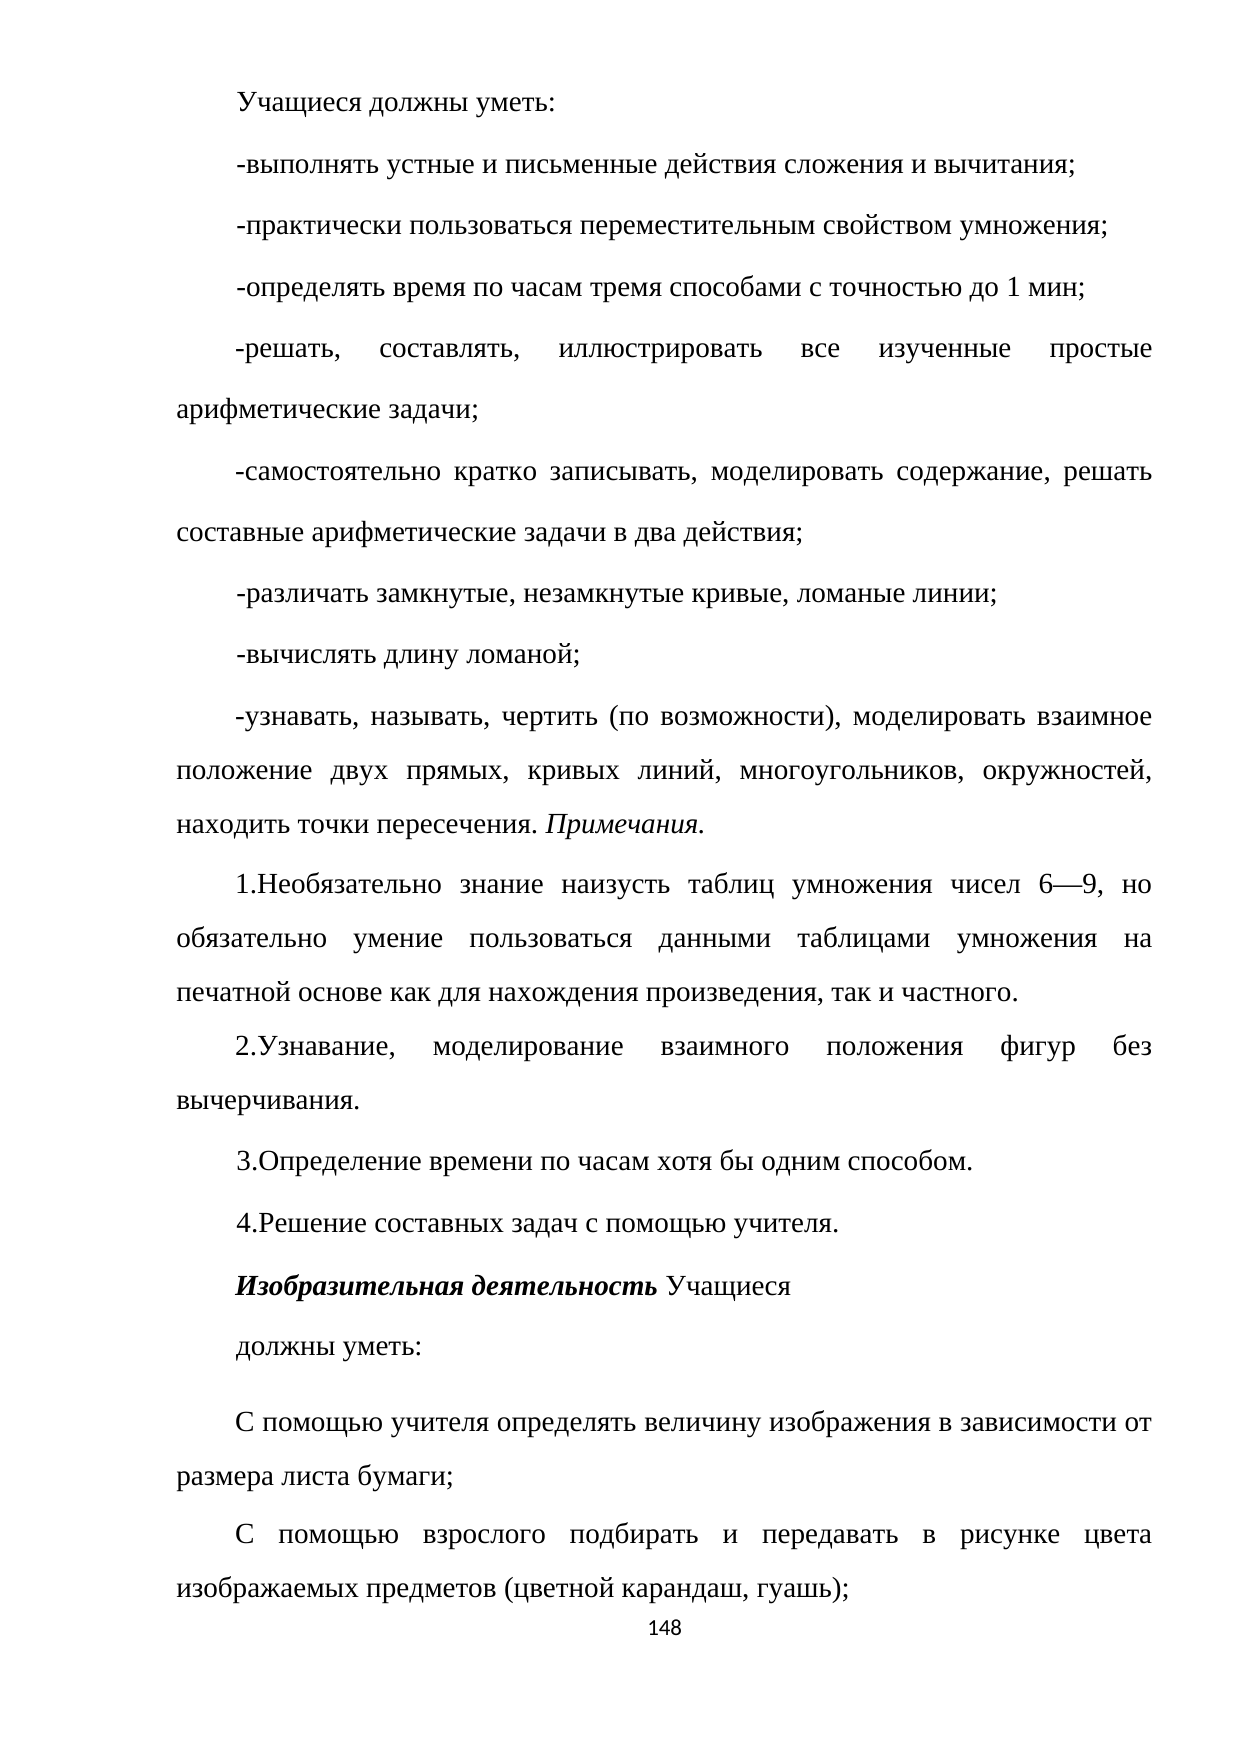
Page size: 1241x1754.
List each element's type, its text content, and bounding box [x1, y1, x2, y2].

text -узнавать, называть, чертить (по возможности), моделировать взаимное положение двух прямых, кривых линий, многоугольников, окружностей, находить точки пересечения. Примечания. [176, 698, 1153, 839]
text -определять время по часам тремя способами с точностью до 1 мин; [236, 269, 1153, 302]
text -выполнять устные и письменные действия сложения и вычитания; [236, 146, 1153, 179]
text 2.Узнавание, моделирование взаимного положения фигур без вычерчивания. [176, 1028, 1153, 1116]
text -решать, составлять, иллюстрировать все изученные простые арифметические задачи; [176, 330, 1153, 425]
text 1.Необязательно знание наизусть таблиц умножения чисел 6—9, но обязательно умение пользоваться данными таблицами умножения на печатной основе как для нахождения произведения, так и частного. [176, 866, 1153, 1008]
text -вычислять длину ломаной; [236, 636, 1153, 670]
text 3.Определение времени по часам хотя бы одним способом. [236, 1143, 1153, 1177]
text -различать замкнутые, незамкнутые кривые, ломаные линии; [236, 575, 1153, 609]
text С помощью взрослого подбирать и передавать в рисунке цвета изображаемых предметов (цветной карандаш, гуашь); [176, 1516, 1153, 1604]
text 4.Решение составных задач с помощью учителя. [236, 1205, 1153, 1238]
text -практически пользоваться переместительным свойством умножения; [236, 207, 1153, 241]
text -самостоятельно кратко записывать, моделировать содержание, решать составные арифметические задачи в два действия; [176, 453, 1153, 547]
text Учащиеся должны уметь: [236, 84, 1153, 118]
text Изобразительная деятельность Учащиеся должны уметь: [235, 1268, 793, 1362]
text С помощью учителя определять величину изображения в зависимости от размера листа бумаги; [176, 1404, 1153, 1492]
